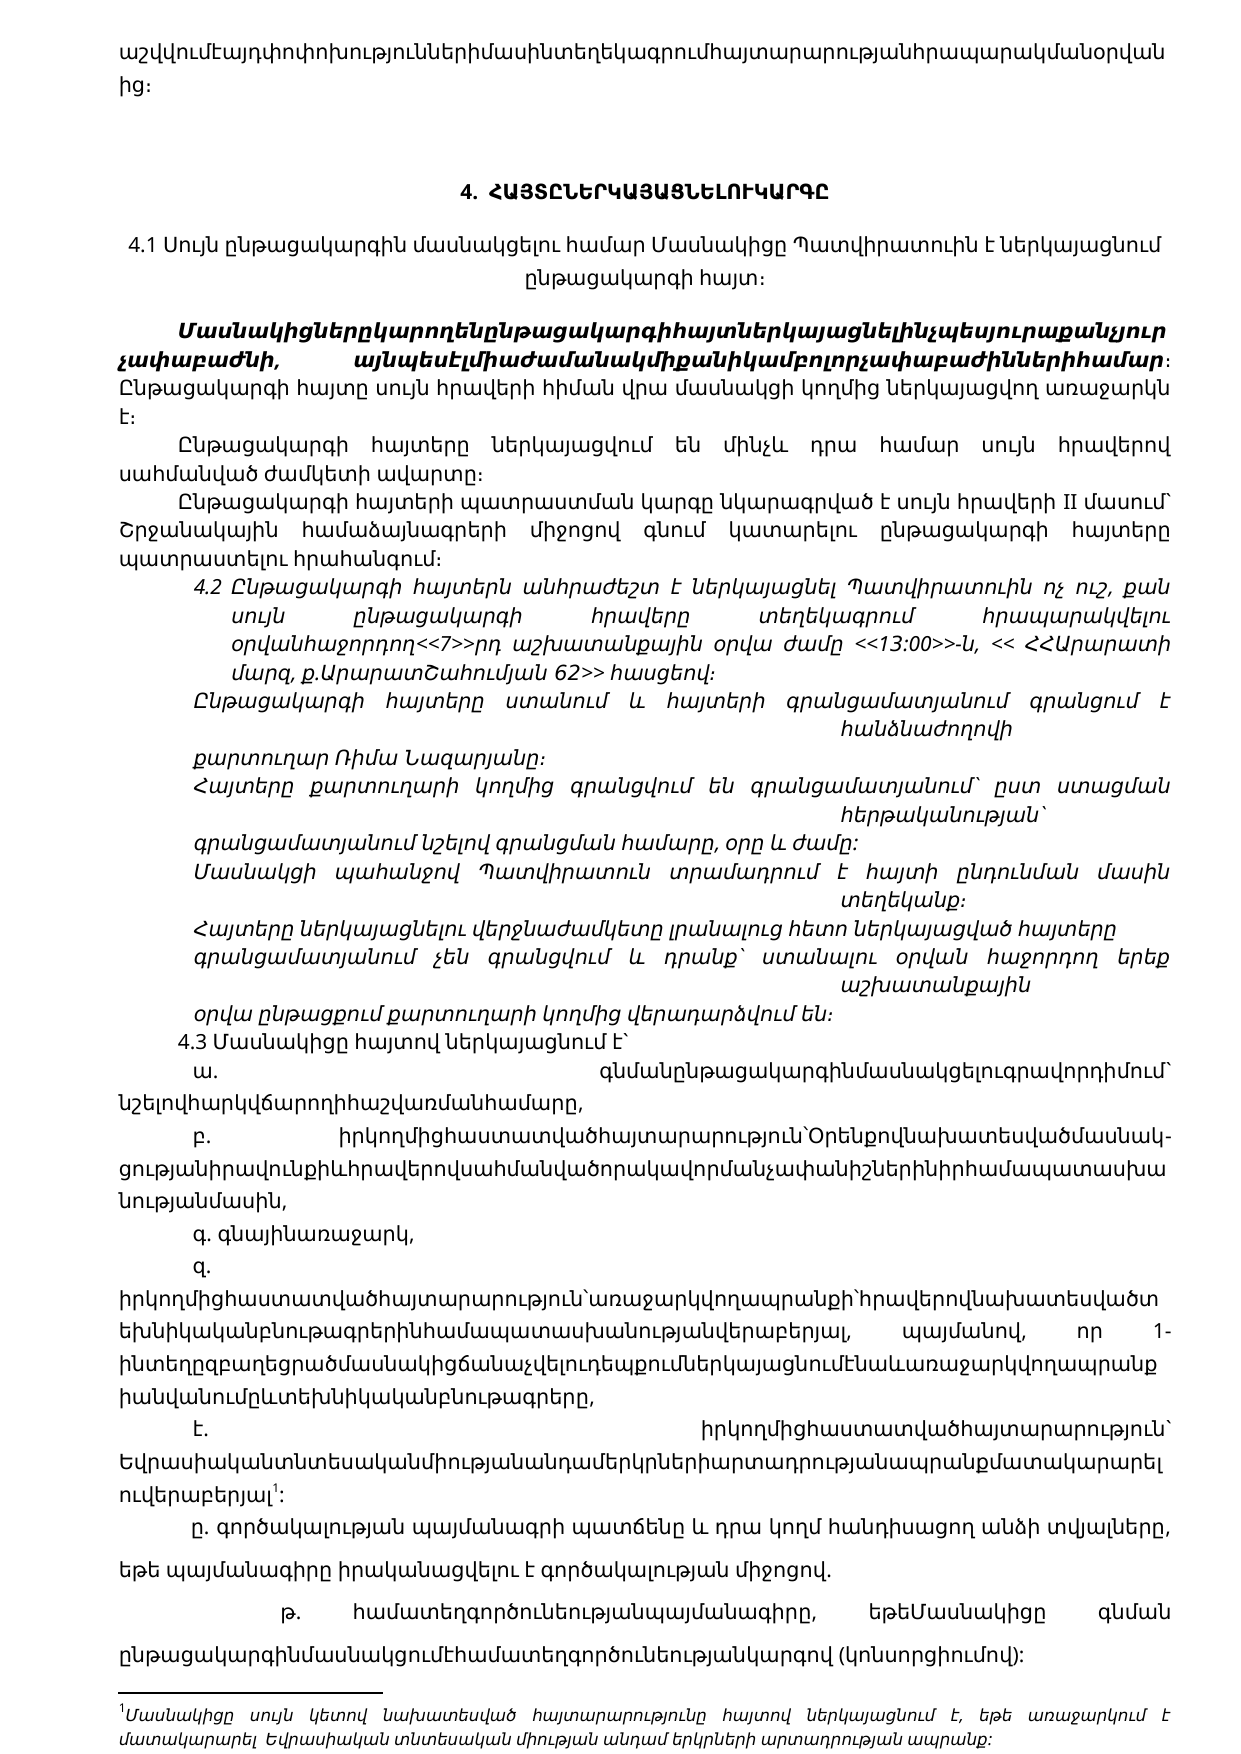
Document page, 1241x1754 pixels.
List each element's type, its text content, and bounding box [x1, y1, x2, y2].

text գ. գնայինառաջարկ, [118, 1219, 1171, 1247]
text ա. գնմանընթացակարգինմասնակցելուգրավորդիմում` նշելովհարկվճարողիհաշվառմանհամարը, [118, 1056, 1171, 1117]
text օրվա ընթացքում քարտուղարի կողմից վերադարձվում են։ [193, 999, 1171, 1027]
text Ընթացակարգի հայտերը ներկայացվում են մինչև դրա համար սույն հրավերով սահմանված ժամկետի ավարտը։ [118, 430, 1171, 487]
text ը. գործակալության պայմանագրի պատճենը և դրա կողմ հանդիսացող անձի տվյալները, եթե պայմանագիրը իրականացվելու է գործակալության միջոցով. [118, 1512, 1171, 1583]
text Մասնակիցներըկարողենընթացակարգիհայտներկայացնելինչպեսյուրաքանչյուրչափաբաժնի, այնպեսէլմիաժամանակմիքանիկամբոլորչափաբաժիններիհամար։ Ընթացակարգի հայտը սույն հրավերի հիման վրա մասնակցի կողմից ներկայացվող առաջարկն է։ [118, 316, 1171, 430]
text զ. իրկողմիցհաստատվածհայտարարություն՝առաջարկվողապրանքի՝հրավերովնախատեսվածտեխնիկականբնութագրերինհամապատասխանությանվերաբերյալ, պայմանով, որ 1-ինտեղըզբաղեցրածմասնակիցճանաչվելուդեպքումներկայացնումէնաևառաջարկվողապրանքիանվանումըևտեխնիկականբնութագրերը, [118, 1251, 1171, 1410]
text գրանցամատյանում չեն գրանցվում և դրանք` ստանալու օրվան հաջորդող երեք աշխատանքային [193, 942, 1171, 999]
text քարտուղար Ռիմա Նազարյանը։ [193, 743, 1171, 771]
text է. իրկողմիցհաստատվածհայտարարություն` Եվրասիականտնտեսականմիությանանդամերկրներիարտադրությանապրանքմատակարարելուվերաբերյալ: [118, 1414, 1171, 1508]
text Հայտերը ներկայացնելու վերջնաժամկետը լրանալուց հետո ներկայացված հայտերը [193, 914, 1171, 942]
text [118, 37, 1171, 98]
text Մասնակցի պահանջով Պատվիրատուն տրամադրում է հայտի ընդունման մասին տեղեկանք։ [193, 857, 1171, 914]
text 4.3 Մասնակիցը հայտով ներկայացնում է` [118, 1027, 1171, 1056]
list Ընթացակարգի հայտերն անհրաժեշտ է ներկայացնել Պատվիրատուին ոչ ուշ, քան սույն ընթացակարգի հրավերը տեղեկագրում հրապարակվելու օրվանհաջորդող<<7>>րդ աշխատանքային օրվա ժամը <<13:00>>-ն, << ՀՀԱրարատի մարզ, ք.ԱրարատՇահումյան 62>> հասցեով։ [193, 572, 1171, 686]
text բ. իրկողմիցհաստատվածհայտարարություն՝Օրենքովնախատեսվածմասնակցությանիրավունքիևհրավերովսահմանվածորակավորմանչափանիշներինիրհամապատասխանությանմասին, [118, 1121, 1171, 1215]
text գրանցամատյանում նշելով գրանցման համարը, օրը և ժամը: [193, 828, 1171, 857]
text Ընթացակարգի հայտերը ստանում և հայտերի գրանցամատյանում գրանցում է հանձնաժողովի [193, 686, 1171, 743]
text թ. համատեղգործունեությանպայմանագիրը, եթեՄասնակիցը գնման ընթացակարգինմասնակցումէհամատեղգործունեությանկարգով (կոնսորցիումով): [118, 1597, 1171, 1668]
text Հայտերը քարտուղարի կողմից գրանցվում են գրանցամատյանում` ըստ ստացման հերթականության` [193, 771, 1171, 828]
text 4.1 Սույն ընթացակարգին մասնակցելու համար Մասնակիցը Պատվիրատուին է ներկայացնում ընթացակարգի հայտ։ [118, 230, 1171, 291]
text 4. ՀԱՅՏԸՆԵՐԿԱՅԱՑՆԵԼՈՒԿԱՐԳԸ [118, 177, 1171, 205]
text Ընթացակարգի հայտերի պատրաստման կարգը նկարագրված է սույն հրավերի II մասում` Շրջանակային համաձայնագրերի միջոցով գնում կատարելու ընթացակարգի հայտերը պատրաստելու հրահանգում։ [118, 487, 1171, 572]
